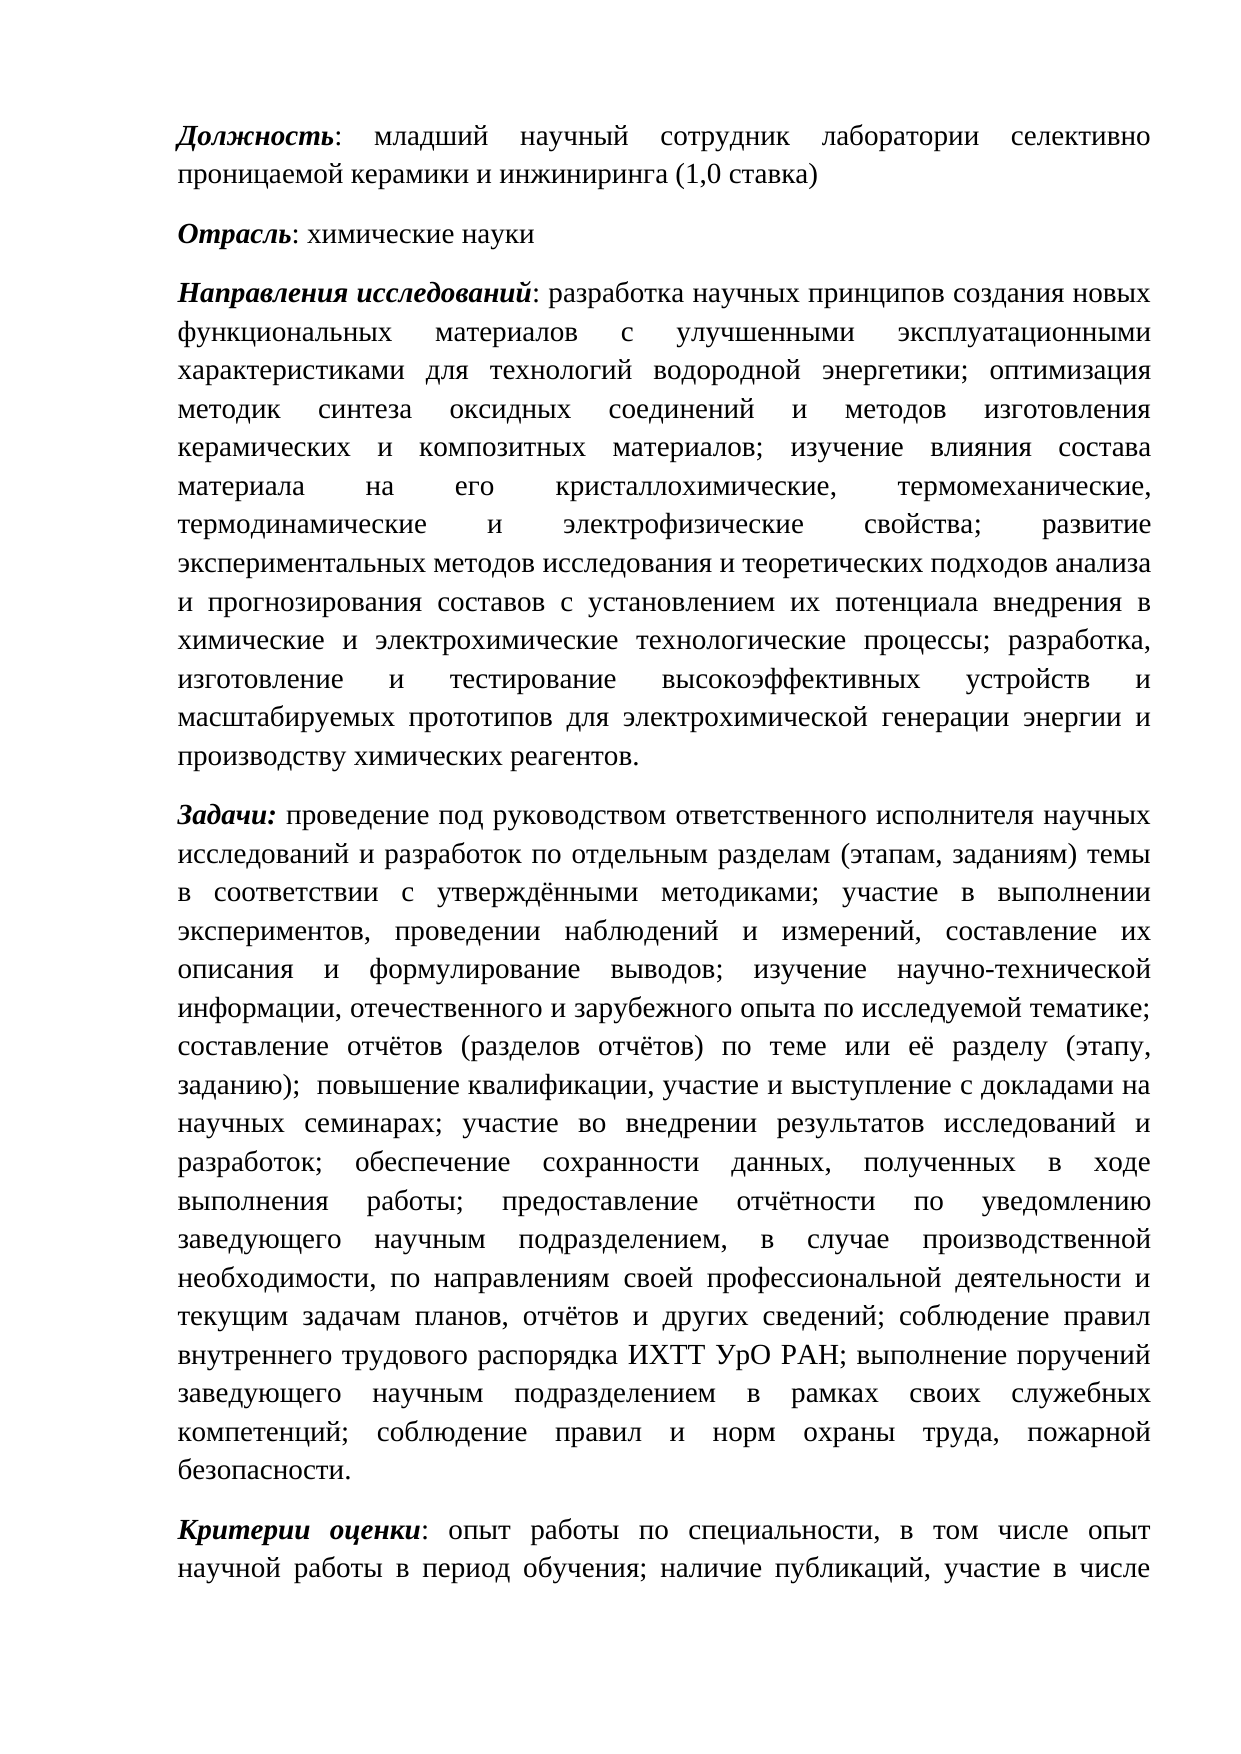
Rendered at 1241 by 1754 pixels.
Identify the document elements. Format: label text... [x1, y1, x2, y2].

text Направления исследований: разработка научных принципов создания новых функциональных материалов с улучшенными эксплуатационными характеристиками для технологий водородной энергетики; оптимизация методик синтеза оксидных соединений и методов изготовления керамических и композитных материалов; изучение влияния состава материала на его кристаллохимические, термомеханические, термодинамические и электрофизические свойства; развитие экспериментальных методов исследования и теоретических подходов анализа и прогнозирования составов с установлением их потенциала внедрения в химические и электрохимические технологические процессы; разработка, изготовление и тестирование высокоэффективных устройств и масштабируемых прототипов для электрохимической генерации энергии и производству химических реагентов. [177, 275, 1152, 771]
text Должность: младший научный сотрудник лаборатории селективно проницаемой керамики и инжиниринга (1,0 ставка) [177, 118, 1152, 190]
text Задачи: проведение под руководством ответственного исполнителя научных исследований и разработок по отдельным разделам (этапам, заданиям) темы в соответствии с утверждёнными методиками; участие в выполнении экспериментов, проведении наблюдений и измерений, составление их описания и формулирование выводов; изучение научно-технической информации, отечественного и зарубежного опыта по исследуемой тематике; составление отчётов (разделов отчётов) по теме или её разделу (этапу, заданию); повышение квалификации, участие и выступление с докладами на научных семинарах; участие во внедрении результатов исследований и разработок; обеспечение сохранности данных, полученных в ходе выполнения работы; предоставление отчётности по уведомлению заведующего научным подразделением, в случае производственной необходимости, по направлениям своей профессиональной деятельности и текущим задачам планов, отчётов и других сведений; соблюдение правил внутреннего трудового распорядка ИХТТ УрО РАН; выполнение поручений заведующего научным подразделением в рамках своих служебных компетенций; соблюдение правил и норм охраны труда, пожарной безопасности. [177, 797, 1152, 1486]
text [177, 1512, 1152, 1584]
text Отрасль: химические науки [177, 216, 1152, 249]
